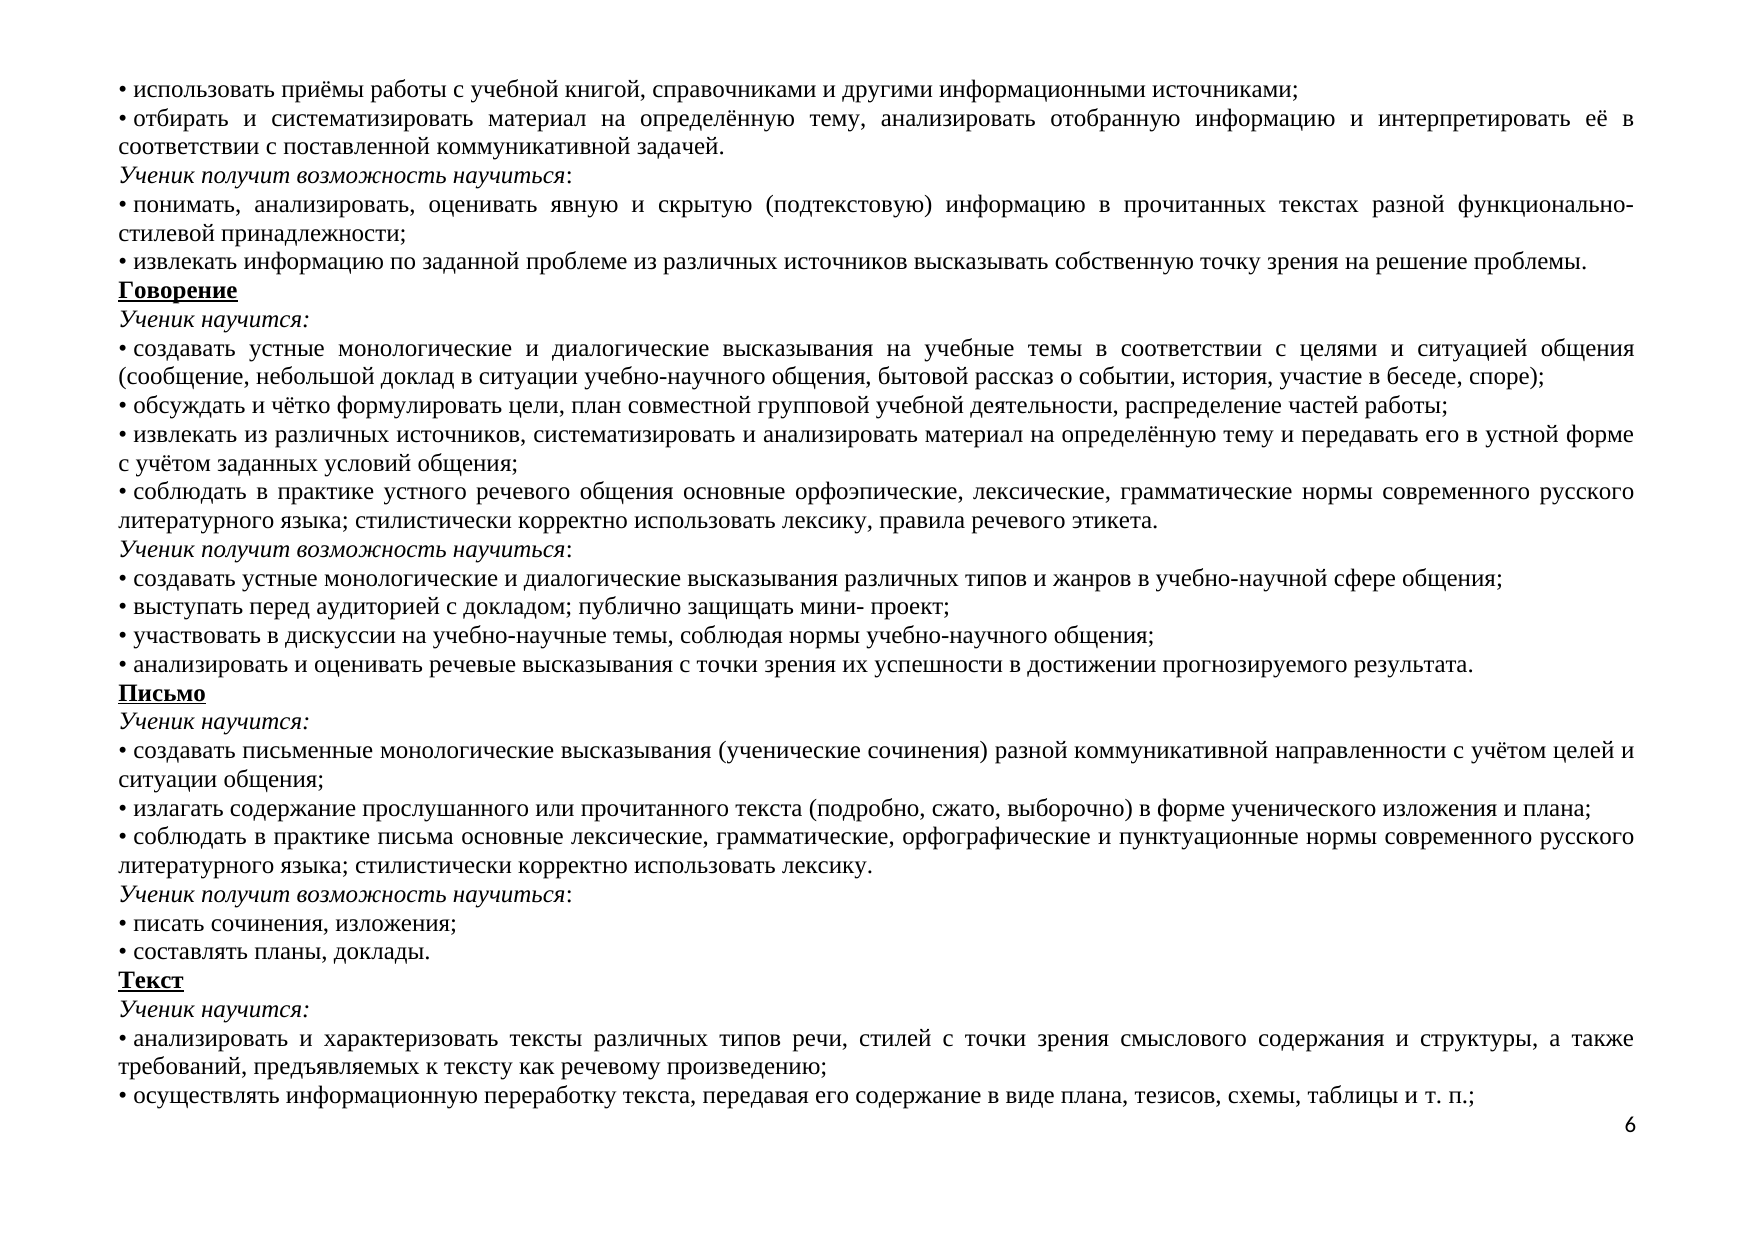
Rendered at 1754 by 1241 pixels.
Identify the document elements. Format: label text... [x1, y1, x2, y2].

text • излагать содержание прослушанного или прочитанного текста (подробно, сжато, выборочно) в форме ученического изложения и плана; [118, 793, 1636, 821]
text • писать сочинения, изложения; [118, 908, 1636, 936]
text • соблюдать в практике письма основные лексические, грамматические, орфографические и пунктуационные нормы современного русского литературного языка; стилистически корректно использовать лексику. [118, 821, 1636, 879]
text • создавать устные монологические и диалогические высказывания на учебные темы в соответствии с целями и ситуацией общения (сообщение, небольшой доклад в ситуации учебно-научного общения, бытовой рассказ о событии, история, участие в беседе, споре); [118, 333, 1636, 390]
text Ученик получит возможность научиться: [118, 879, 1636, 908]
text Ученик научится: [118, 994, 1636, 1023]
text • извлекать информацию по заданной проблеме из различных источников высказывать собственную точку зрения на решение проблемы. [118, 246, 1636, 275]
text Говорение [118, 275, 1636, 304]
text • создавать письменные монологические высказывания (ученические сочинения) разной коммуникативной направленности с учётом целей и ситуации общения; [118, 735, 1636, 793]
text • создавать устные монологические и диалогические высказывания различных типов и жанров в учебно-научной сфере общения; [118, 563, 1636, 591]
text Ученик научится: [118, 304, 1636, 333]
text • обсуждать и чётко формулировать цели, план совместной групповой учебной деятельности, распределение частей работы; [118, 390, 1636, 419]
text • составлять планы, доклады. [118, 936, 1636, 965]
text Ученик научится: [118, 706, 1636, 735]
text • анализировать и оценивать речевые высказывания с точки зрения их успешности в достижении прогнозируемого результата. [118, 649, 1636, 678]
text Ученик получит возможность научиться: [118, 160, 1636, 189]
text • понимать, анализировать, оценивать явную и скрытую (подтекстовую) информацию в прочитанных текстах разной функционально-стилевой принадлежности; [118, 189, 1636, 246]
text Текст [118, 965, 1636, 994]
text • использовать приёмы работы с учебной книгой, справочниками и другими информационными источниками; [118, 74, 1636, 103]
text • отбирать и систематизировать материал на определённую тему, анализировать отобранную информацию и интерпретировать её в соответствии с поставленной коммуникативной задачей. [118, 103, 1636, 160]
text • участвовать в дискуссии на учебно-научные темы, соблюдая нормы учебно-научного общения; [118, 620, 1636, 649]
text Ученик получит возможность научиться: [118, 534, 1636, 563]
text • анализировать и характеризовать тексты различных типов речи, стилей с точки зрения смыслового содержания и структуры, а также требований, предъявляемых к тексту как речевому произведению; [118, 1023, 1636, 1080]
text • соблюдать в практике устного речевого общения основные орфоэпические, лексические, грамматические нормы современного русского литературного языка; стилистически корректно использовать лексику, правила речевого этикета. [118, 476, 1636, 534]
text Письмо [118, 678, 1636, 706]
text • извлекать из различных источников, систематизировать и анализировать материал на определённую тему и передавать его в устной форме с учётом заданных условий общения; [118, 419, 1636, 476]
text • выступать перед аудиторией с докладом; публично защищать мини- проект; [118, 591, 1636, 620]
text • осуществлять информационную переработку текста, передавая его содержание в виде плана, тезисов, схемы, таблицы и т. п.; [118, 1080, 1636, 1109]
